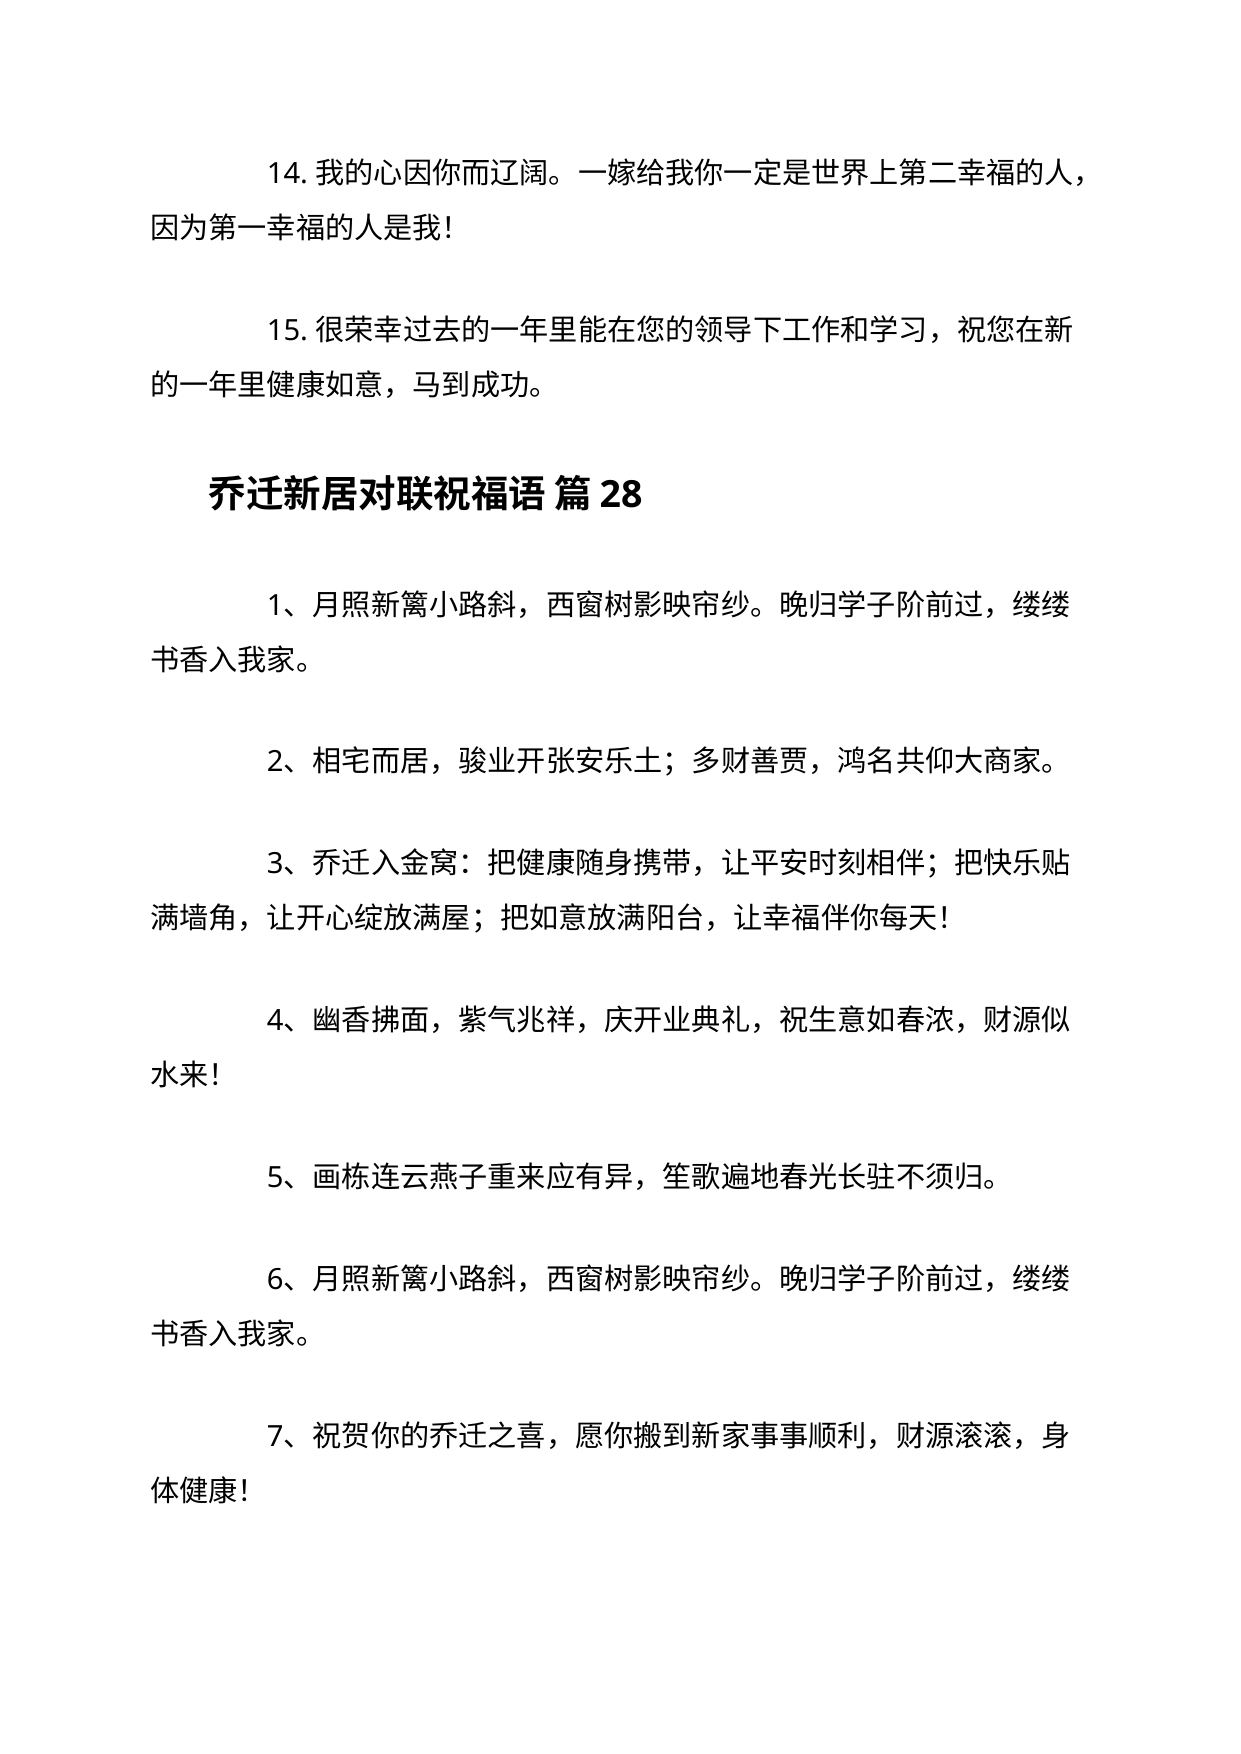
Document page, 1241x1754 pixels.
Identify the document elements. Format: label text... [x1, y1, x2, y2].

text 7、祝贺你的乔迁之喜，愿你搬到新家事事顺利，财源滚滚，身体健康！ [150, 1412, 1090, 1509]
text 5、画栋连云燕子重来应有异，笙歌遍地春光长驻不须归。 [150, 1153, 1090, 1196]
text 1、月照新篱小路斜，西窗树影映帘纱。晚归学子阶前过，缕缕书香入我家。 [150, 581, 1090, 678]
text 3、乔迁入金窝：把健康随身携带，让平安时刻相伴；把快乐贴满墙角，让开心绽放满屋；把如意放满阳台，让幸福伴你每天！ [150, 840, 1090, 937]
text 2、相宅而居，骏业开张安乐土；多财善贾，鸿名共仰大商家。 [150, 738, 1090, 780]
text 4、幽香拂面，紫气兆祥，庆开业典礼，祝生意如春浓，财源似水来！ [150, 997, 1090, 1094]
text 14. 我的心因你而辽阔。一嫁给我你一定是世界上第二幸福的人，因为第一幸福的人是我！ [150, 150, 1090, 247]
text 15. 很荣幸过去的一年里能在您的领导下工作和学习，祝您在新的一年里健康如意，马到成功。 [150, 307, 1090, 404]
text 乔迁新居对联祝福语 篇28 [150, 463, 1090, 518]
text 6、月照新篱小路斜，西窗树影映帘纱。晚归学子阶前过，缕缕书香入我家。 [150, 1255, 1090, 1353]
